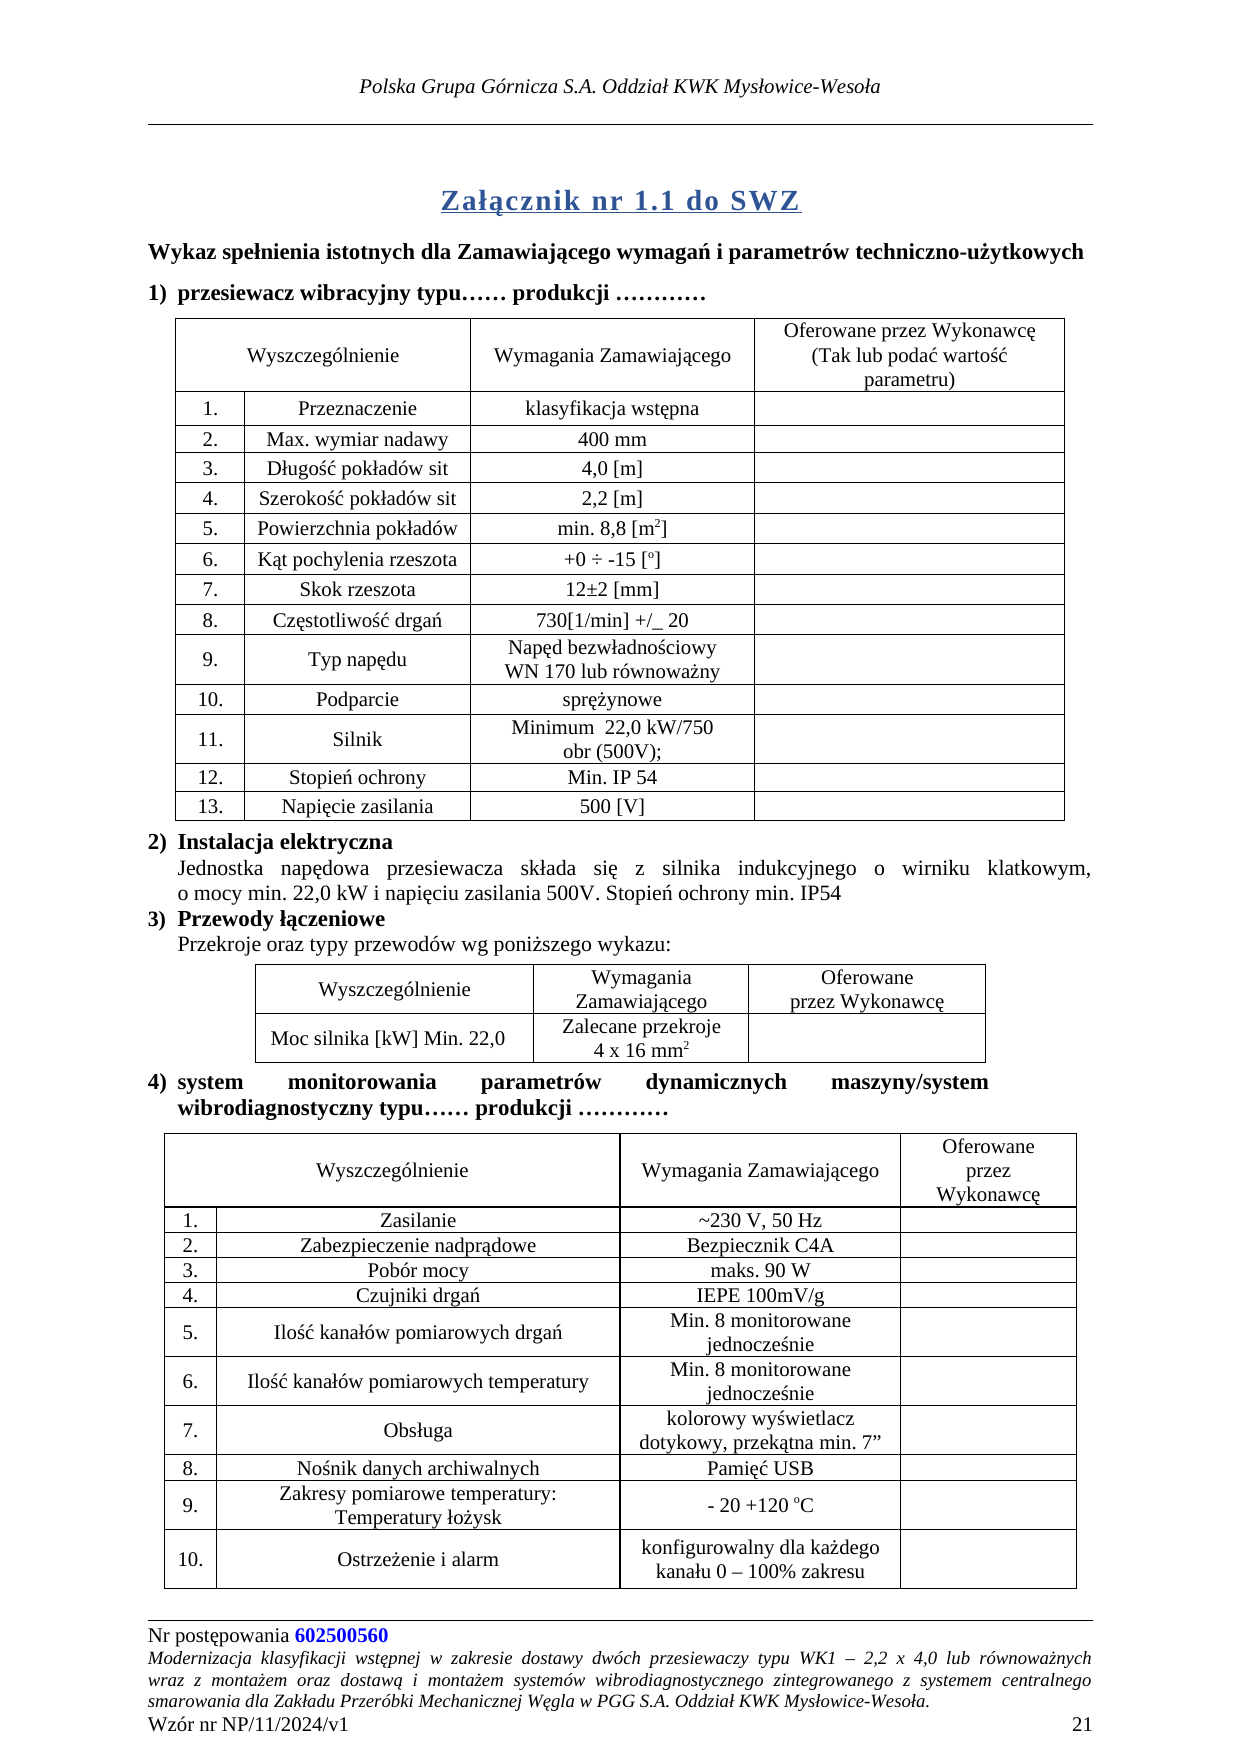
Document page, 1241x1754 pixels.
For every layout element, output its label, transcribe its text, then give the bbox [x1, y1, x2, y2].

table_cell 2. [165, 1233, 216, 1257]
table_cell Czujniki drgań [217, 1283, 619, 1307]
table_cell Zasilanie [217, 1208, 619, 1232]
table_cell sprężynowe [471, 685, 754, 714]
table_cell Kąt pochylenia rzeszota [245, 544, 470, 573]
table_cell 8. [176, 605, 244, 634]
list Instalacja elektryczna [148, 828, 989, 854]
table_cell [755, 764, 1064, 791]
table_cell 4. [165, 1283, 216, 1307]
table_cell Pamięć USB [621, 1455, 900, 1479]
table_cell Minimum 22,0 kW/750 obr (500V); [471, 715, 754, 763]
table_cell Podparcie [245, 685, 470, 714]
table_cell 7. [165, 1406, 216, 1454]
table_cell 5. [176, 514, 244, 543]
table_cell IEPE 100mV/g [621, 1283, 900, 1307]
subtitle Wykaz spełnienia istotnych dla Zamawiającego wymagań i parametrów techniczno-użytkowych [148, 238, 1093, 264]
table_cell [901, 1233, 1076, 1257]
table_cell - 20 +120 oC [621, 1481, 900, 1529]
table_cell 6. [165, 1357, 216, 1405]
table_cell Zakresy pomiarowe temperatury: Temperatury łożysk [217, 1481, 619, 1529]
list Przekroje oraz typy przewodów wg poniższego wykazu: [177, 931, 989, 957]
table_cell 4. [176, 483, 244, 513]
table_cell Częstotliwość drgań [245, 605, 470, 634]
table_cell [901, 1455, 1076, 1479]
table_cell 3. [176, 453, 244, 482]
table_header Wyszczególnienie [165, 1134, 619, 1206]
table_header Wyszczególnienie [176, 319, 470, 391]
table_cell [755, 685, 1064, 714]
table_cell [901, 1308, 1076, 1356]
table_cell 1. [165, 1208, 216, 1232]
table_cell 10. [176, 685, 244, 714]
table_cell Stopień ochrony [245, 764, 470, 791]
table_cell [901, 1481, 1076, 1529]
table_cell klasyfikacja wstępna [471, 392, 754, 425]
table_cell Napięcie zasilania [245, 792, 470, 820]
table_cell [755, 514, 1064, 543]
text Załącznik nr 1.1 do SWZ [148, 183, 1093, 216]
table_header Oferowane przez Wykonawcę [901, 1134, 1076, 1206]
table_cell 400 mm [471, 426, 754, 452]
table_header Wyszczególnienie [256, 965, 533, 1013]
table_cell Min. 8 monitorowane jednocześnie [621, 1357, 900, 1405]
table_cell Bezpiecznik C4A [621, 1233, 900, 1257]
table_cell Skok rzeszota [245, 575, 470, 604]
table_cell 6. [176, 544, 244, 573]
table_cell Min. IP 54 [471, 764, 754, 791]
table_cell [755, 792, 1064, 820]
table_cell Zalecane przekroje 4 x 16 mm2 [534, 1014, 748, 1062]
table_cell Typ napędu [245, 635, 470, 683]
table_cell 5. [165, 1308, 216, 1356]
table_cell 730[1/min] +/_ 20 [471, 605, 754, 634]
table_cell Obsługa [217, 1406, 619, 1454]
table_cell 2. [176, 426, 244, 452]
table_header Oferowane przez Wykonawcę [749, 965, 985, 1013]
table_cell 7. [176, 575, 244, 604]
table_cell [755, 715, 1064, 763]
text Jednostka napędowa przesiewacza składa się z silnika indukcyjnego o wirniku klatkowym, o mocy min. 22,0 kW i napięciu zasilania 500V. Stopień ochrony min. IP54 [177, 854, 1093, 905]
table_cell maks. 90 W [621, 1258, 900, 1282]
table_cell 1. [176, 392, 244, 425]
table_cell Zabezpieczenie nadprądowe [217, 1233, 619, 1257]
table_cell [755, 635, 1064, 683]
table_cell Szerokość pokładów sit [245, 483, 470, 513]
table_cell [901, 1283, 1076, 1307]
table_cell [755, 544, 1064, 573]
table_cell Min. 8 monitorowane jednocześnie [621, 1308, 900, 1356]
table_cell 12. [176, 764, 244, 791]
table_cell [755, 392, 1064, 425]
table_cell Moc silnika [kW] Min. 22,0 [256, 1014, 533, 1062]
table_cell kolorowy wyświetlacz dotykowy, przekątna min. 7” [621, 1406, 900, 1454]
table_cell [901, 1530, 1076, 1588]
table_cell [755, 426, 1064, 452]
table_cell 3. [165, 1258, 216, 1282]
table_cell [755, 453, 1064, 482]
table_cell Ilość kanałów pomiarowych temperatury [217, 1357, 619, 1405]
table_cell konfigurowalny dla każdego kanału 0 – 100% zakresu [621, 1530, 900, 1588]
table_header Wymagania Zamawiającego [534, 965, 748, 1013]
table_cell [755, 483, 1064, 513]
list system monitorowania parametrów dynamicznych maszyny/system wibrodiagnostyczny typu…… produkcji ………… [148, 1068, 989, 1121]
table_cell Ilość kanałów pomiarowych drgań [217, 1308, 619, 1356]
table_header Oferowane przez Wykonawcę (Tak lub podać wartość parametru) [755, 319, 1064, 391]
list przesiewacz wibracyjny typu…… produkcji ………… [148, 278, 989, 305]
table_cell Przeznaczenie [245, 392, 470, 425]
table_cell 10. [165, 1530, 216, 1588]
table_cell 12±2 [mm] [471, 575, 754, 604]
table_cell 9. [176, 635, 244, 683]
table_cell 8. [165, 1455, 216, 1479]
table_cell [755, 605, 1064, 634]
table_cell [749, 1014, 985, 1062]
table_cell 9. [165, 1481, 216, 1529]
table_cell min. 8,8 [m2] [471, 514, 754, 543]
table_cell 11. [176, 715, 244, 763]
table_cell Silnik [245, 715, 470, 763]
table_cell 4,0 [m] [471, 453, 754, 482]
table_cell [901, 1357, 1076, 1405]
table_cell 2,2 [m] [471, 483, 754, 513]
table_cell Nośnik danych archiwalnych [217, 1455, 619, 1479]
table_cell 13. [176, 792, 244, 820]
table_cell +0 ÷ -15 [o] [471, 544, 754, 573]
table_header Wymagania Zamawiającego [471, 319, 754, 391]
table_cell 500 [V] [471, 792, 754, 820]
list Przewody łączeniowe [148, 905, 989, 931]
table_cell Ostrzeżenie i alarm [217, 1530, 619, 1588]
table_cell [901, 1258, 1076, 1282]
table_cell Długość pokładów sit [245, 453, 470, 482]
table_cell [901, 1208, 1076, 1232]
table_cell Max. wymiar nadawy [245, 426, 470, 452]
table_cell Pobór mocy [217, 1258, 619, 1282]
table_header Wymagania Zamawiającego [621, 1134, 900, 1206]
table_cell Napęd bezwładnościowy WN 170 lub równoważny [471, 635, 754, 683]
table_cell [901, 1406, 1076, 1454]
table_cell Powierzchnia pokładów [245, 514, 470, 543]
table_cell ~230 V, 50 Hz [621, 1208, 900, 1232]
table_cell [755, 575, 1064, 604]
